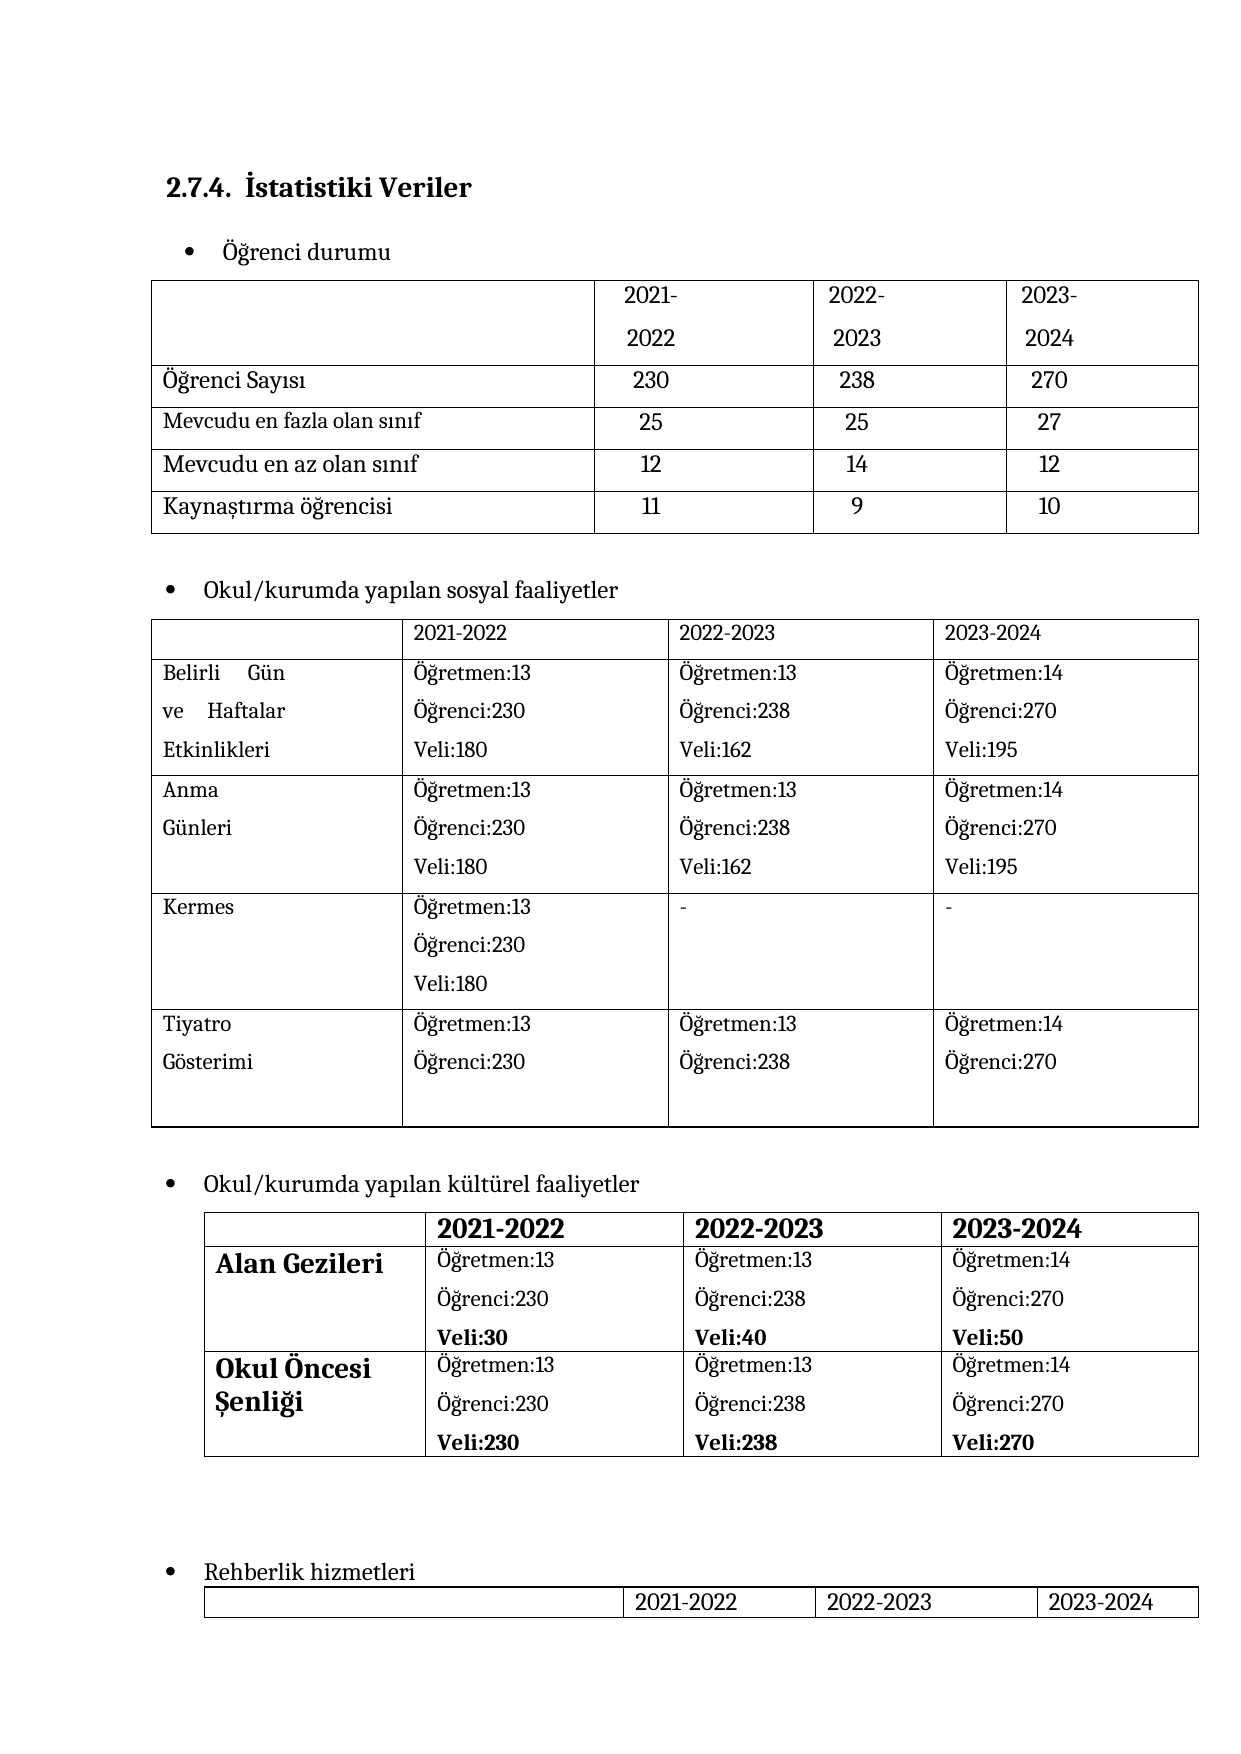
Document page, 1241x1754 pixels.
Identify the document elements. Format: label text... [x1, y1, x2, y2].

list Okul/kurumda yapılan sosyal faaliyetler [166, 576, 1093, 605]
subtitle İstatistiki Veriler [166, 171, 1198, 204]
table_cell Öğretmen:14 Öğrenci:270 Veli:195 [934, 776, 1198, 892]
table_header 2022-2023 [814, 281, 1006, 364]
table_cell Öğretmen:13 Öğrenci:230 Veli:180 [403, 776, 668, 892]
table_cell Öğretmen:13 Öğrenci:230 Veli:180 [403, 894, 668, 1009]
table_cell - [934, 894, 1198, 1009]
table_cell Öğretmen:13 Öğrenci:230 Veli:30 [426, 1247, 683, 1351]
table_cell 238 [814, 366, 1006, 407]
table_cell 12 [595, 450, 813, 491]
table_header 2021-2022 [426, 1213, 683, 1246]
table_cell - [669, 894, 933, 1009]
table_cell Öğretmen:13 Öğrenci:238 [669, 1010, 933, 1126]
table_cell Öğretmen:14 Öğrenci:270 Veli:50 [942, 1247, 1198, 1351]
table_cell 27 [1007, 408, 1198, 449]
table_cell Öğretmen:13 Öğrenci:238 Veli:40 [684, 1247, 941, 1351]
table_cell Öğretmen:14 Öğrenci:270 [934, 1010, 1198, 1126]
table_cell Öğretmen:14 Öğrenci:270 Veli:195 [934, 660, 1198, 775]
list Öğrenci durumu [185, 238, 1093, 267]
table_cell 14 [814, 450, 1006, 491]
table_header [205, 1213, 425, 1246]
table_cell 9 [814, 492, 1006, 533]
table_cell Kermes [152, 894, 402, 1009]
table_cell 25 [814, 408, 1006, 449]
table_header 2022-2023 [684, 1213, 941, 1246]
table_cell Öğretmen:13 Öğrenci:238 Veli:162 [669, 660, 933, 775]
table_header [152, 281, 594, 364]
table_cell Öğretmen:13 Öğrenci:238 Veli:162 [669, 776, 933, 892]
table_cell Öğretmen:13 Öğrenci:238 Veli:238 [684, 1352, 941, 1456]
table_cell 270 [1007, 366, 1198, 407]
table_cell Öğretmen:13 Öğrenci:230 Veli:180 [403, 660, 668, 775]
table_header [205, 1588, 623, 1617]
table_cell Mevcudu en az olan sınıf [152, 450, 594, 491]
table_cell Tiyatro Gösterimi [152, 1010, 402, 1126]
table_header 2023-2024 [942, 1213, 1198, 1246]
table_cell Öğrenci Sayısı [152, 366, 594, 407]
table_cell Okul Öncesi Şenliği [205, 1352, 425, 1456]
table_cell Anma Günleri [152, 776, 402, 892]
table_header 2023-2024 [934, 620, 1198, 658]
table_header 2023-2024 [1007, 281, 1198, 364]
table_cell Mevcudu en fazla olan sınıf [152, 408, 594, 449]
list Rehberlik hizmetleri [166, 1558, 1198, 1586]
table_cell Belirli Gün ve Haftalar Etkinlikleri [152, 660, 402, 775]
table_header 2021-2022 [403, 620, 668, 658]
table_cell Alan Gezileri [205, 1247, 425, 1351]
table_header 2022-2023 [669, 620, 933, 658]
table_cell 12 [1007, 450, 1198, 491]
table_cell Öğretmen:14 Öğrenci:270 Veli:270 [942, 1352, 1198, 1456]
table_cell 25 [595, 408, 813, 449]
table_header 2021-2022 [624, 1588, 815, 1617]
table_header [152, 620, 402, 658]
table_cell 11 [595, 492, 813, 533]
table_header 2023-2024 [1038, 1588, 1198, 1617]
table_header 2021-2022 [595, 281, 813, 364]
table_cell Kaynaştırma öğrencisi [152, 492, 594, 533]
table_cell 10 [1007, 492, 1198, 533]
table_cell Öğretmen:13 Öğrenci:230 Veli:230 [426, 1352, 683, 1456]
list Okul/kurumda yapılan kültürel faaliyetler [166, 1170, 1093, 1198]
table_cell Öğretmen:13 Öğrenci:230 [403, 1010, 668, 1126]
table_header 2022-2023 [816, 1588, 1037, 1617]
table_cell 230 [595, 366, 813, 407]
